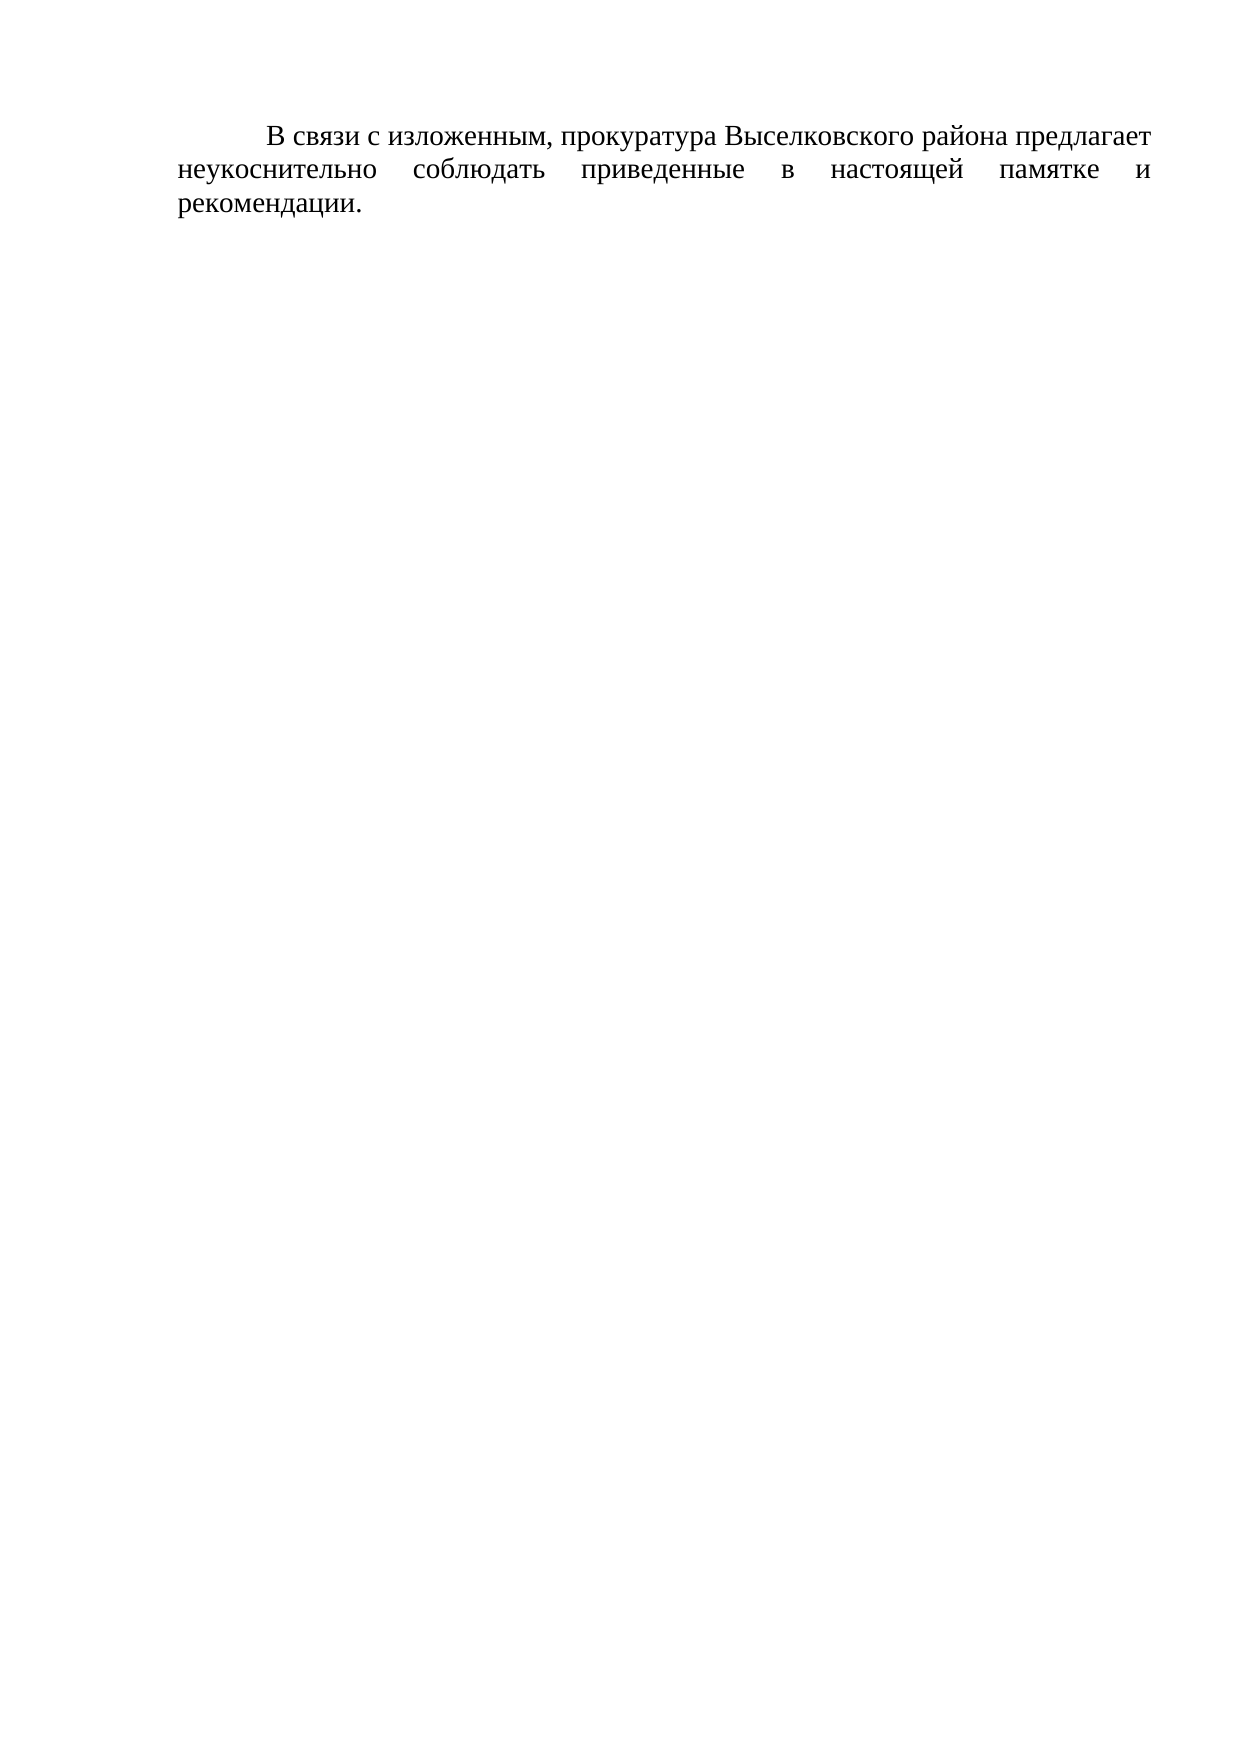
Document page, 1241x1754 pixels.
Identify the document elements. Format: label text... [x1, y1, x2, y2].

text В связи с изложенным, прокуратура Выселковского района предлагает неукоснительно соблюдать приведенные в настоящей памятке и рекомендации. [177, 118, 1152, 219]
